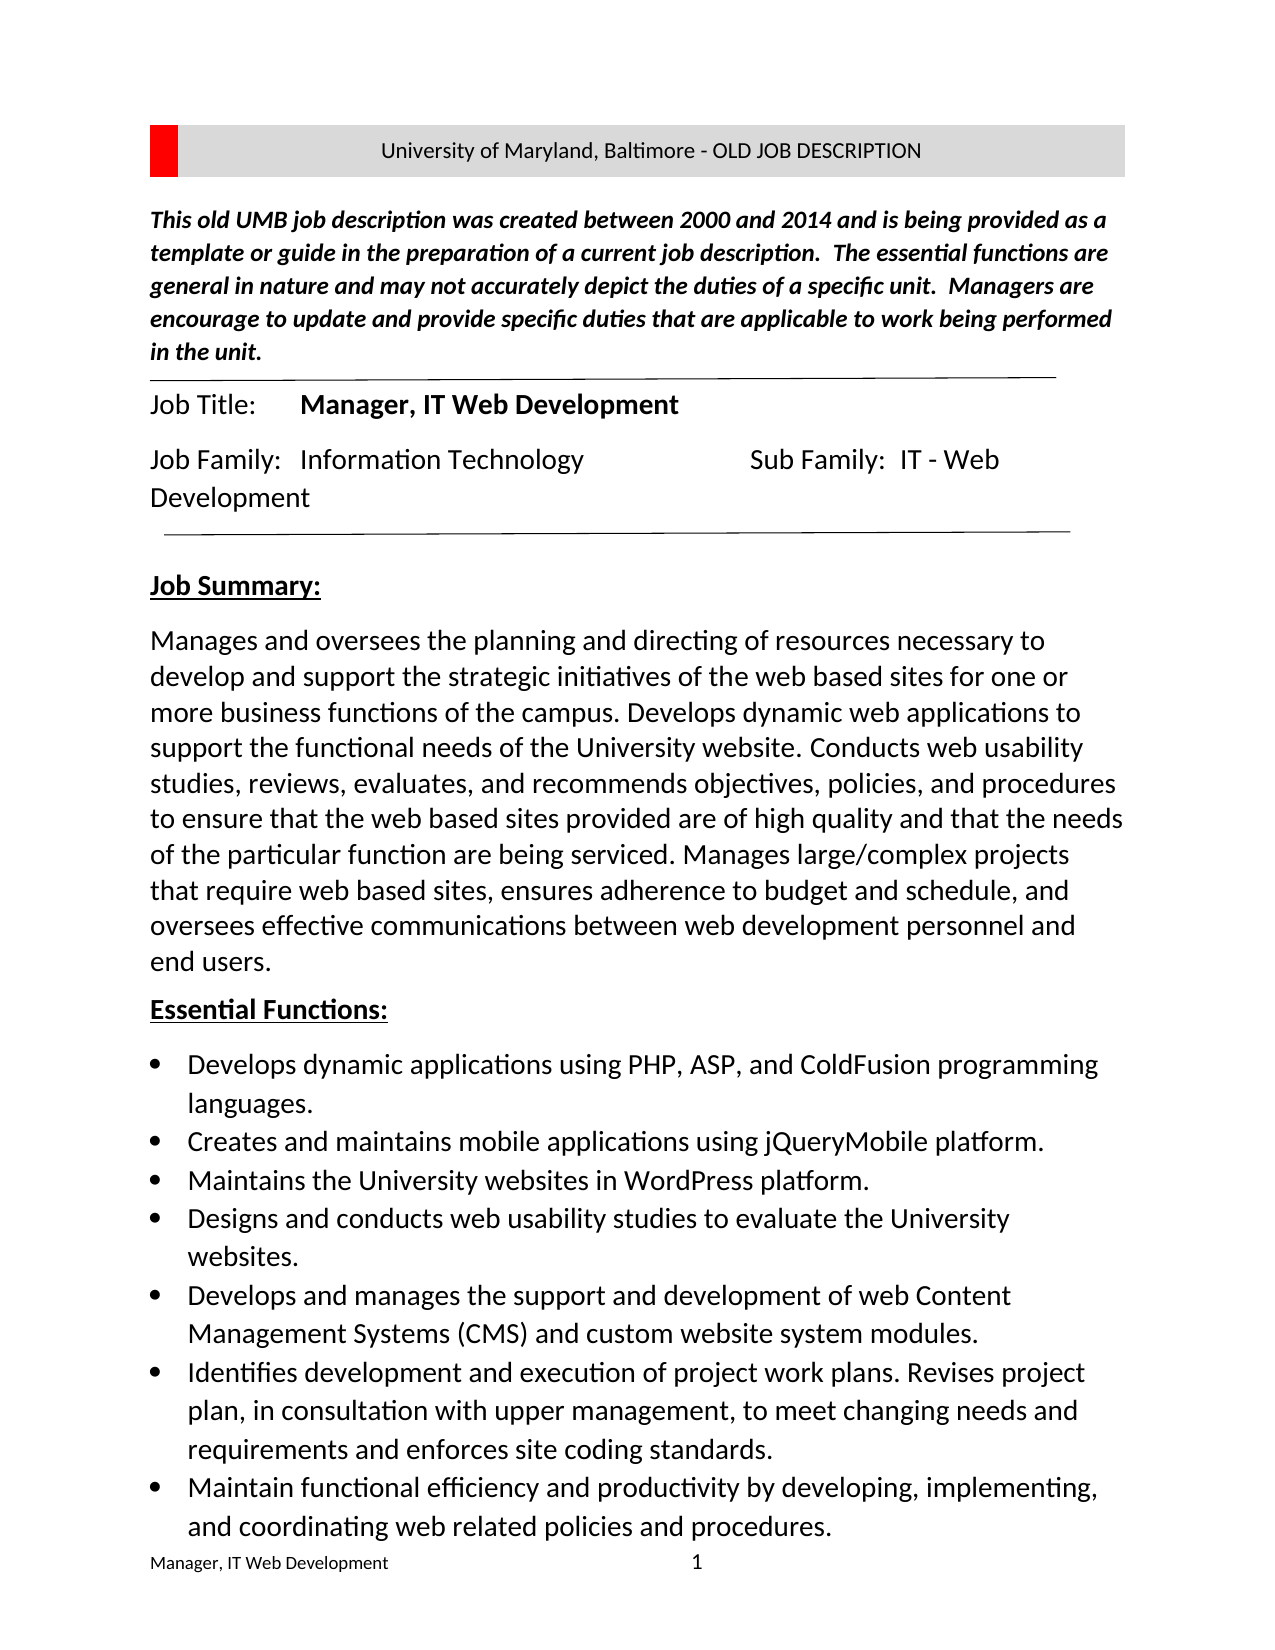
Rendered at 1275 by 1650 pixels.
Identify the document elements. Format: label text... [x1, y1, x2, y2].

text Job Summary: [150, 567, 1125, 603]
list Develops and manages the support and development of web Content Management Systems (CMS) and custom website system modules. [150, 1277, 1125, 1351]
list Maintains the University websites in WordPress platform. [150, 1162, 1125, 1197]
text This old UMB job description was created between 2000 and 2014 and is being provided as a template or guide in the preparation of a current job description. The essential functions are general in nature and may not accurately depict the duties of a specific unit. Managers are encourage to update and provide specific duties that are applicable to work being performed in the unit. [150, 204, 1125, 367]
list Designs and conducts web usability studies to evaluate the University websites. [150, 1200, 1125, 1274]
list Maintain functional efficiency and productivity by developing, implementing, and coordinating web related policies and procedures. [150, 1469, 1125, 1543]
list Identifies development and execution of project work plans. Revises project plan, in consultation with upper management, to meet changing needs and requirements and enforces site coding standards. [150, 1354, 1125, 1466]
list Creates and maintains mobile applications using jQueryMobile platform. [150, 1123, 1125, 1159]
text Essential Functions: [150, 991, 1125, 1027]
text Manages and oversees the planning and directing of resources necessary to develop and support the strategic initiatives of the web based sites for one or more business functions of the campus. Develops dynamic web applications to support the functional needs of the University website. Conducts web usability studies, reviews, evaluates, and recommends objectives, policies, and procedures to ensure that the web based sites provided are of high quality and that the needs of the particular function are being serviced. Manages large/complex projects that require web based sites, ensures adherence to budget and schedule, and oversees effective communications between web development personnel and end users. [150, 622, 1125, 979]
list Develops dynamic applications using PHP, ASP, and ColdFusion programming languages. [150, 1046, 1125, 1120]
text Job Title: Manager, IT Web Development [150, 386, 1125, 421]
text Job Family: Information Technology Sub Family: IT - Web Development [150, 441, 1125, 515]
